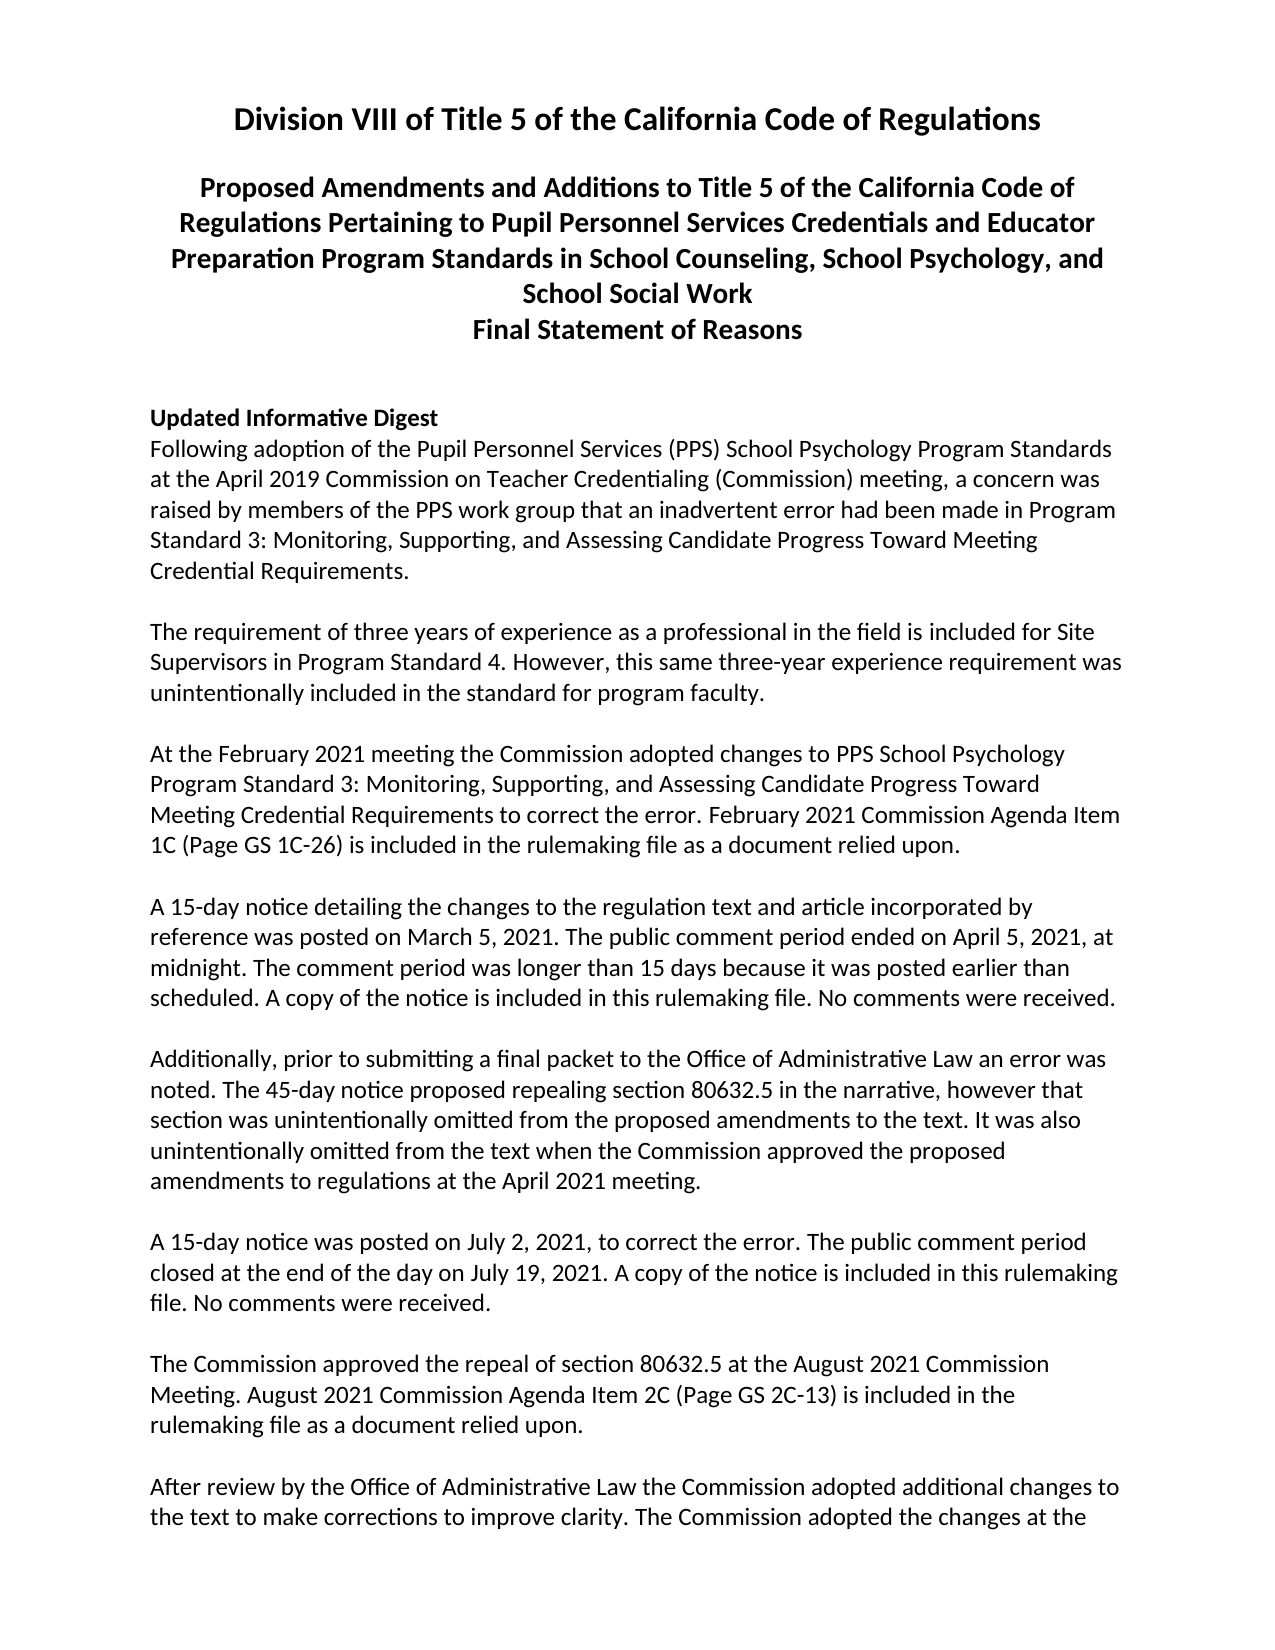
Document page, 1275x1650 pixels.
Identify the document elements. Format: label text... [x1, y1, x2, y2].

text The Commission approved the repeal of section 80632.5 at the August 2021 Commission Meeting. August 2021 Commission Agenda Item 2C (Page GS 2C-13) is included in the rulemaking file as a document relied upon. [150, 1348, 1125, 1440]
text A 15-day notice was posted on July 2, 2021, to correct the error. The public comment period closed at the end of the day on July 19, 2021. A copy of the notice is included in this rulemaking file. No comments were received. [150, 1226, 1125, 1318]
text At the February 2021 meeting the Commission adopted changes to PPS School Psychology Program Standard 3: Monitoring, Supporting, and Assessing Candidate Progress Toward Meeting Credential Requirements to correct the error. February 2021 Commission Agenda Item 1C (Page GS 1C-26) is included in the rulemaking file as a document relied upon. [150, 738, 1125, 860]
text The requirement of three years of experience as a professional in the field is included for Site Supervisors in Program Standard 4. However, this same three-year experience requirement was unintentionally included in the standard for program faculty. [150, 616, 1125, 708]
subtitle Final Statement of Reasons [150, 311, 1125, 347]
subtitle Updated Informative Digest [150, 402, 1125, 433]
text Following adoption of the Pupil Personnel Services (PPS) School Psychology Program Standards at the April 2019 Commission on Teacher Credentialing (Commission) meeting, a concern was raised by members of the PPS work group that an inadvertent error had been made in Program Standard 3: Monitoring, Supporting, and Assessing Candidate Progress Toward Meeting Credential Requirements. [150, 433, 1125, 586]
subtitle Proposed Amendments and Additions to Title 5 of the California Code of Regulations Pertaining to Pupil Personnel Services Credentials and Educator Preparation Program Standards in School Counseling, School Psychology, and School Social Work [150, 169, 1125, 311]
text A 15-day notice detailing the changes to the regulation text and article incorporated by reference was posted on March 5, 2021. The public comment period ended on April 5, 2021, at midnight. The comment period was longer than 15 days because it was posted earlier than scheduled. A copy of the notice is included in this rulemaking file. No comments were received. [150, 891, 1125, 1013]
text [150, 1471, 1125, 1532]
text Additionally, prior to submitting a final packet to the Office of Administrative Law an error was noted. The 45-day notice proposed repealing section 80632.5 in the narrative, however that section was unintentionally omitted from the proposed amendments to the text. It was also unintentionally omitted from the text when the Commission approved the proposed amendments to regulations at the April 2021 meeting. [150, 1043, 1125, 1196]
subtitle Division VIII of Title 5 of the California Code of Regulations [150, 97, 1125, 138]
